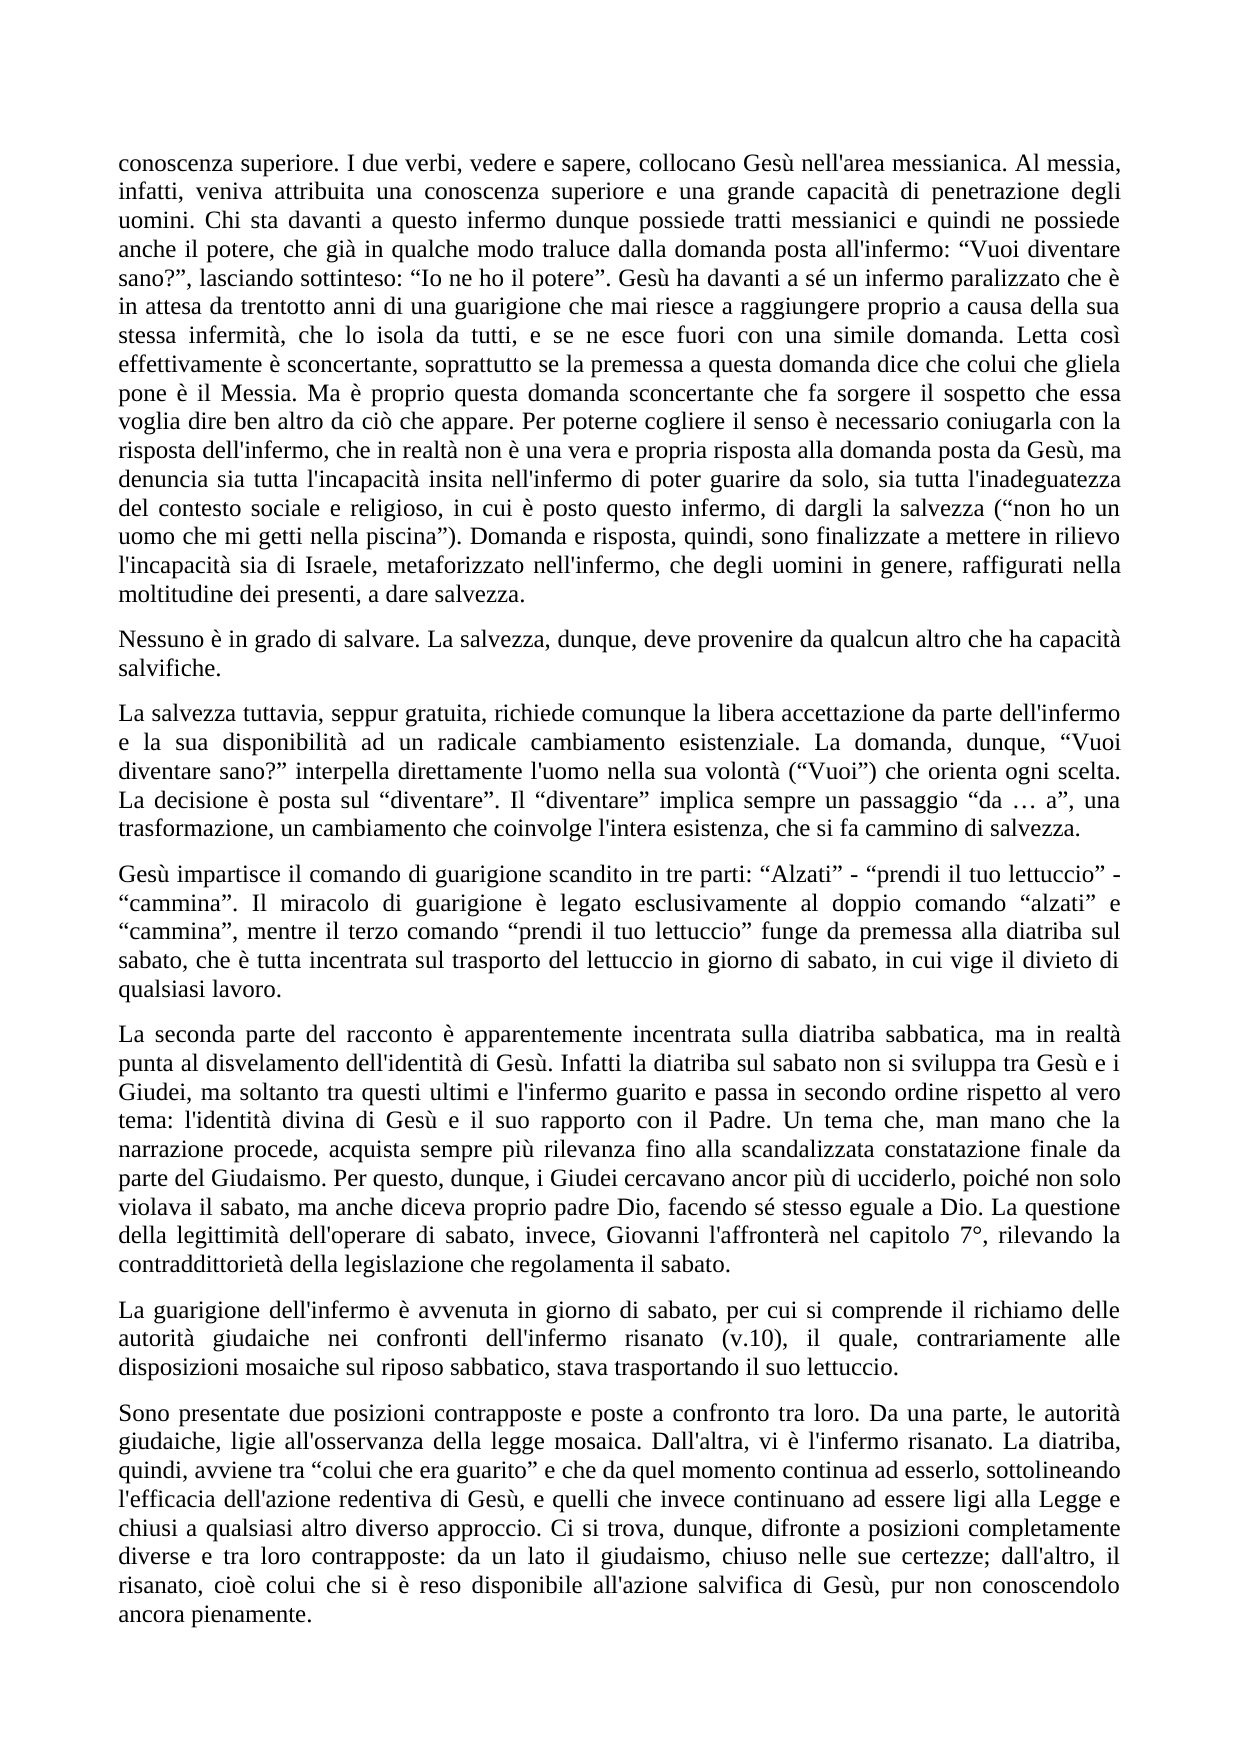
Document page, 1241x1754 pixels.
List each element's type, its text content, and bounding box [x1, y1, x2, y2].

text La salvezza tuttavia, seppur gratuita, richiede comunque la libera accettazione da parte dell'infermo e la sua disponibilità ad un radicale cambiamento esistenziale. La domanda, dunque, “Vuoi diventare sano?” interpella direttamente l'uomo nella sua volontà (“Vuoi”) che orienta ogni scelta. La decisione è posta sul “diventare”. Il “diventare” implica sempre un passaggio “da … a”, una trasformazione, un cambiamento che coinvolge l'intera esistenza, che si fa cammino di salvezza. [118, 698, 1122, 842]
text Gesù impartisce il comando di guarigione scandito in tre parti: “Alzati” - “prendi il tuo lettuccio” - “cammina”. Il miracolo di guarigione è legato esclusivamente al doppio comando “alzati” e “cammina”, mentre il terzo comando “prendi il tuo lettuccio” funge da premessa alla diatriba sul sabato, che è tutta incentrata sul trasporto del lettuccio in giorno di sabato, in cui vige il divieto di qualsiasi lavoro. [118, 859, 1122, 1003]
text La guarigione dell'infermo è avvenuta in giorno di sabato, per cui si comprende il richiamo delle autorità giudaiche nei confronti dell'infermo risanato (v.10), il quale, contrariamente alle disposizioni mosaiche sul riposo sabbatico, stava trasportando il suo lettuccio. [118, 1295, 1122, 1381]
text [118, 148, 1122, 608]
text Sono presentate due posizioni contrapposte e poste a confronto tra loro. Da una parte, le autorità giudaiche, ligie all'osservanza della legge mosaica. Dall'altra, vi è l'infermo risanato. La diatriba, quindi, avviene tra “colui che era guarito” e che da quel momento continua ad esserlo, sottolineando l'efficacia dell'azione redentiva di Gesù, e quelli che invece continuano ad essere ligi alla Legge e chiusi a qualsiasi altro diverso approccio. Ci si trova, dunque, difronte a posizioni completamente diverse e tra loro contrapposte: da un lato il giudaismo, chiuso nelle sue certezze; dall'altro, il risanato, cioè colui che si è reso disponibile all'azione salvifica di Gesù, pur non conoscendolo ancora pienamente. [118, 1398, 1122, 1628]
text Nessuno è in grado di salvare. La salvezza, dunque, deve provenire da qualcun altro che ha capacità salvifiche. [118, 624, 1122, 682]
text La seconda parte del racconto è apparentemente incentrata sulla diatriba sabbatica, ma in realtà punta al disvelamento dell'identità di Gesù. Infatti la diatriba sul sabato non si sviluppa tra Gesù e i Giudei, ma soltanto tra questi ultimi e l'infermo guarito e passa in secondo ordine rispetto al vero tema: l'identità divina di Gesù e il suo rapporto con il Padre. Un tema che, man mano che la narrazione procede, acquista sempre più rilevanza fino alla scandalizzata constatazione finale da parte del Giudaismo. Per questo, dunque, i Giudei cercavano ancor più di ucciderlo, poiché non solo violava il sabato, ma anche diceva proprio padre Dio, facendo sé stesso eguale a Dio. La questione della legittimità dell'operare di sabato, invece, Giovanni l'affronterà nel capitolo 7°, rilevando la contraddittorietà della legislazione che regolamenta il sabato. [118, 1019, 1122, 1278]
